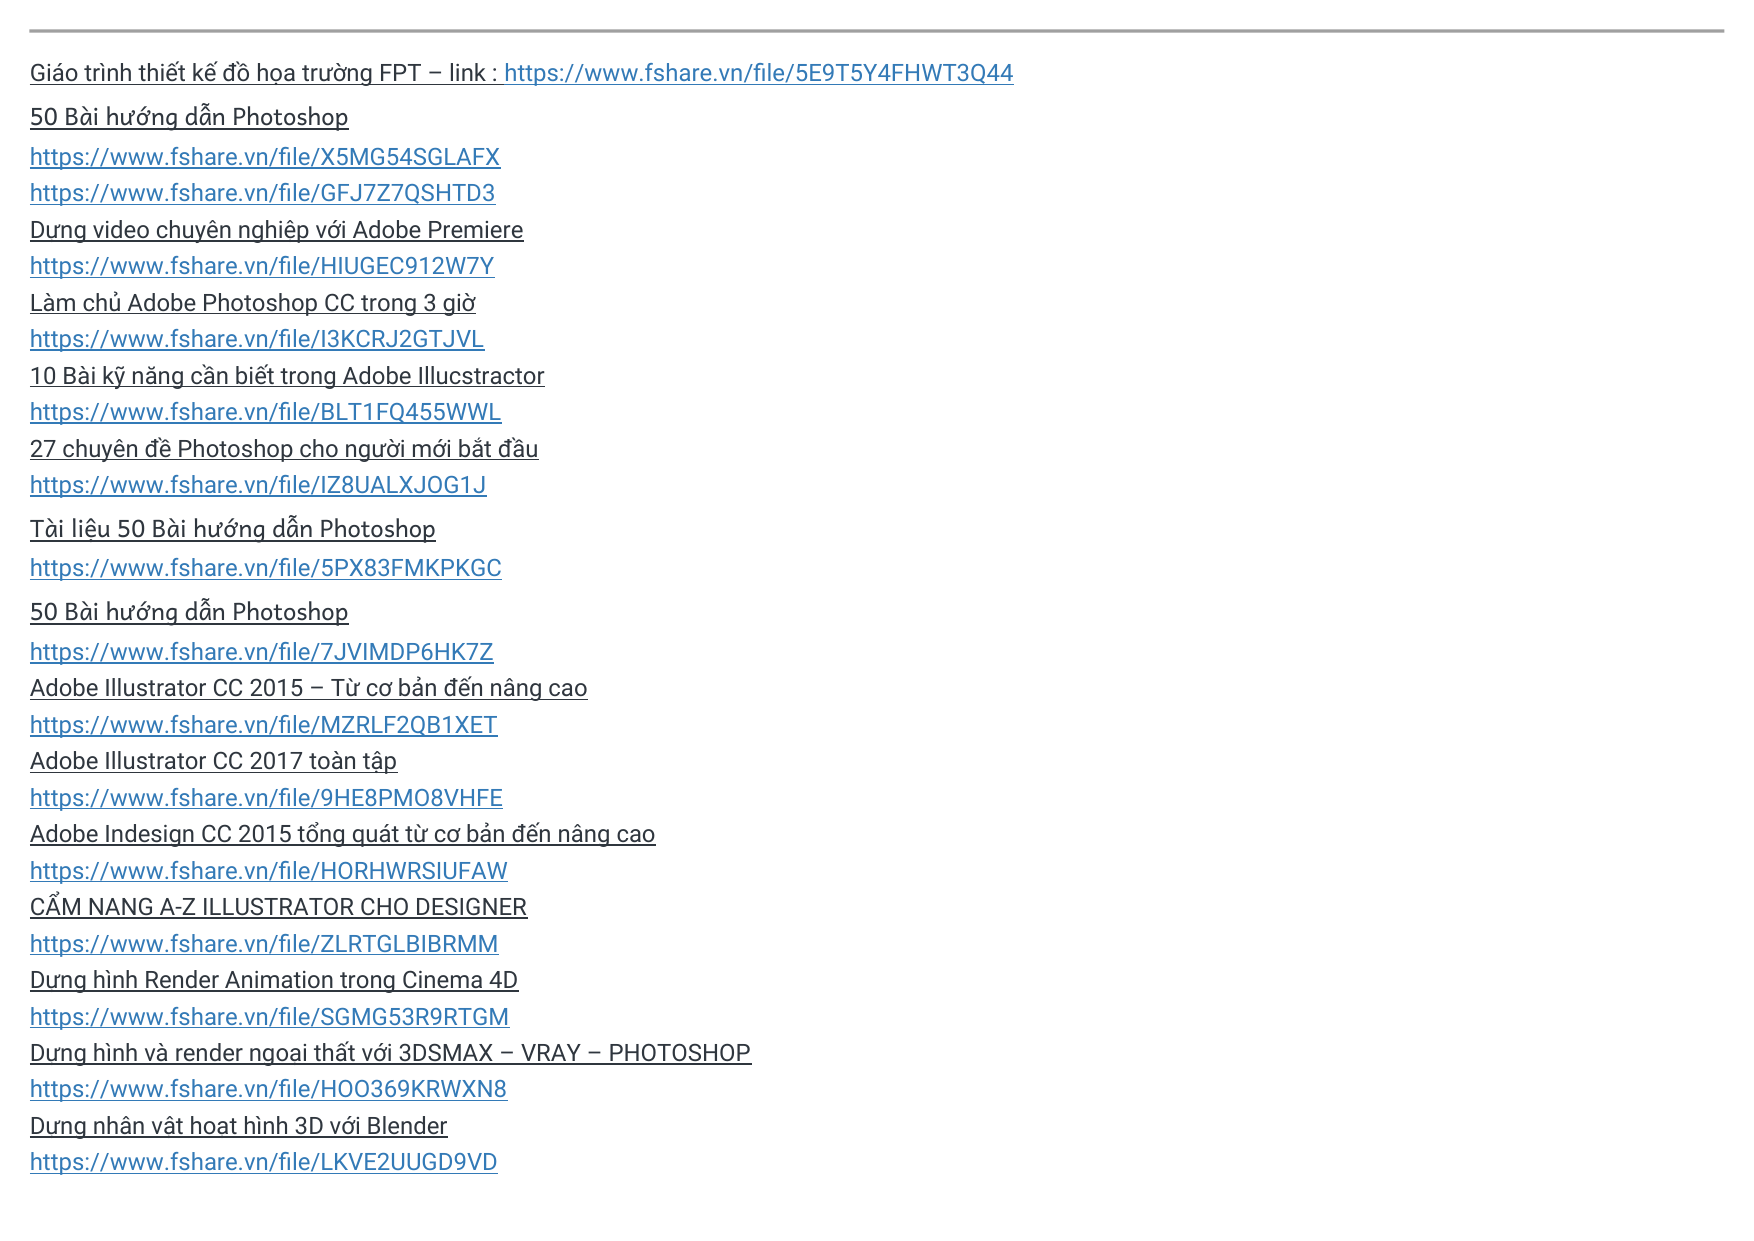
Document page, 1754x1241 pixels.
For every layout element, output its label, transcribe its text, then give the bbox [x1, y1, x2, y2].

text Dựng hình và render ngoại thất với 3DSMAX – VRAY – PHOTOSHOP [29, 1039, 1724, 1067]
text Dựng hình Render Animation trong Cinema 4D [29, 966, 1724, 994]
text 27 chuyên đề Photoshop cho người mới bắt đầu [29, 435, 1724, 463]
text https://www.fshare.vn/file/MZRLF2QB1XET [29, 711, 1724, 739]
text Adobe Illustrator CC 2017 toàn tập [29, 747, 1724, 776]
text https://www.fshare.vn/file/BLT1FQ455WWL [29, 398, 1724, 426]
text Adobe Indesign CC 2015 tổng quát từ cơ bản đến nâng cao [29, 820, 1724, 848]
text https://www.fshare.vn/file/ZLRTGLBIBRMM [29, 930, 1724, 958]
text https://www.fshare.vn/file/9HE8PMO8VHFE [29, 784, 1724, 812]
text CẨM NANG A-Z ILLUSTRATOR CHO DESIGNER [29, 893, 1724, 921]
text https://www.fshare.vn/file/IZ8UALXJOG1J [29, 471, 1724, 499]
text https://www.fshare.vn/file/SGMG53R9RTGM [29, 1003, 1724, 1031]
text Dựng nhân vật hoạt hình 3D với Blender [29, 1112, 1724, 1140]
text Adobe Illustrator CC 2015 – Từ cơ bản đến nâng cao [29, 674, 1724, 703]
text Tài liệu 50 Bài hướng dẫn Photoshop [29, 508, 1724, 546]
text https://www.fshare.vn/file/LKVE2UUGD9VD [29, 1148, 1724, 1177]
text 10 Bài kỹ năng cần biết trong Adobe Illucstractor [29, 362, 1724, 390]
text https://www.fshare.vn/file/HIUGEC912W7Y [29, 252, 1724, 281]
text https://www.fshare.vn/file/HORHWRSIUFAW [29, 857, 1724, 885]
text https://www.fshare.vn/file/HOO369KRWXN8 [29, 1076, 1724, 1104]
text 50 Bài hướng dẫn Photoshop [29, 591, 1724, 630]
text Dựng video chuyên nghiệp với Adobe Premiere [29, 216, 1724, 244]
text Làm chủ Adobe Photoshop CC trong 3 giờ [29, 289, 1724, 317]
text https://www.fshare.vn/file/7JVIMDP6HK7Z [29, 638, 1724, 666]
text https://www.fshare.vn/file/X5MG54SGLAFX [29, 143, 1724, 171]
text https://www.fshare.vn/file/I3KCRJ2GTJVL [29, 325, 1724, 353]
text 50 Bài hướng dẫn Photoshop [29, 96, 1724, 135]
text https://www.fshare.vn/file/GFJ7Z7QSHTD3 [29, 179, 1724, 208]
text https://www.fshare.vn/file/5PX83FMKPKGC [29, 555, 1724, 583]
text Giáo trình thiết kế đồ họa trường FPT – link : https://www.fshare.vn/file/5E9T5Y4FHWT3Q44 [29, 60, 1724, 88]
